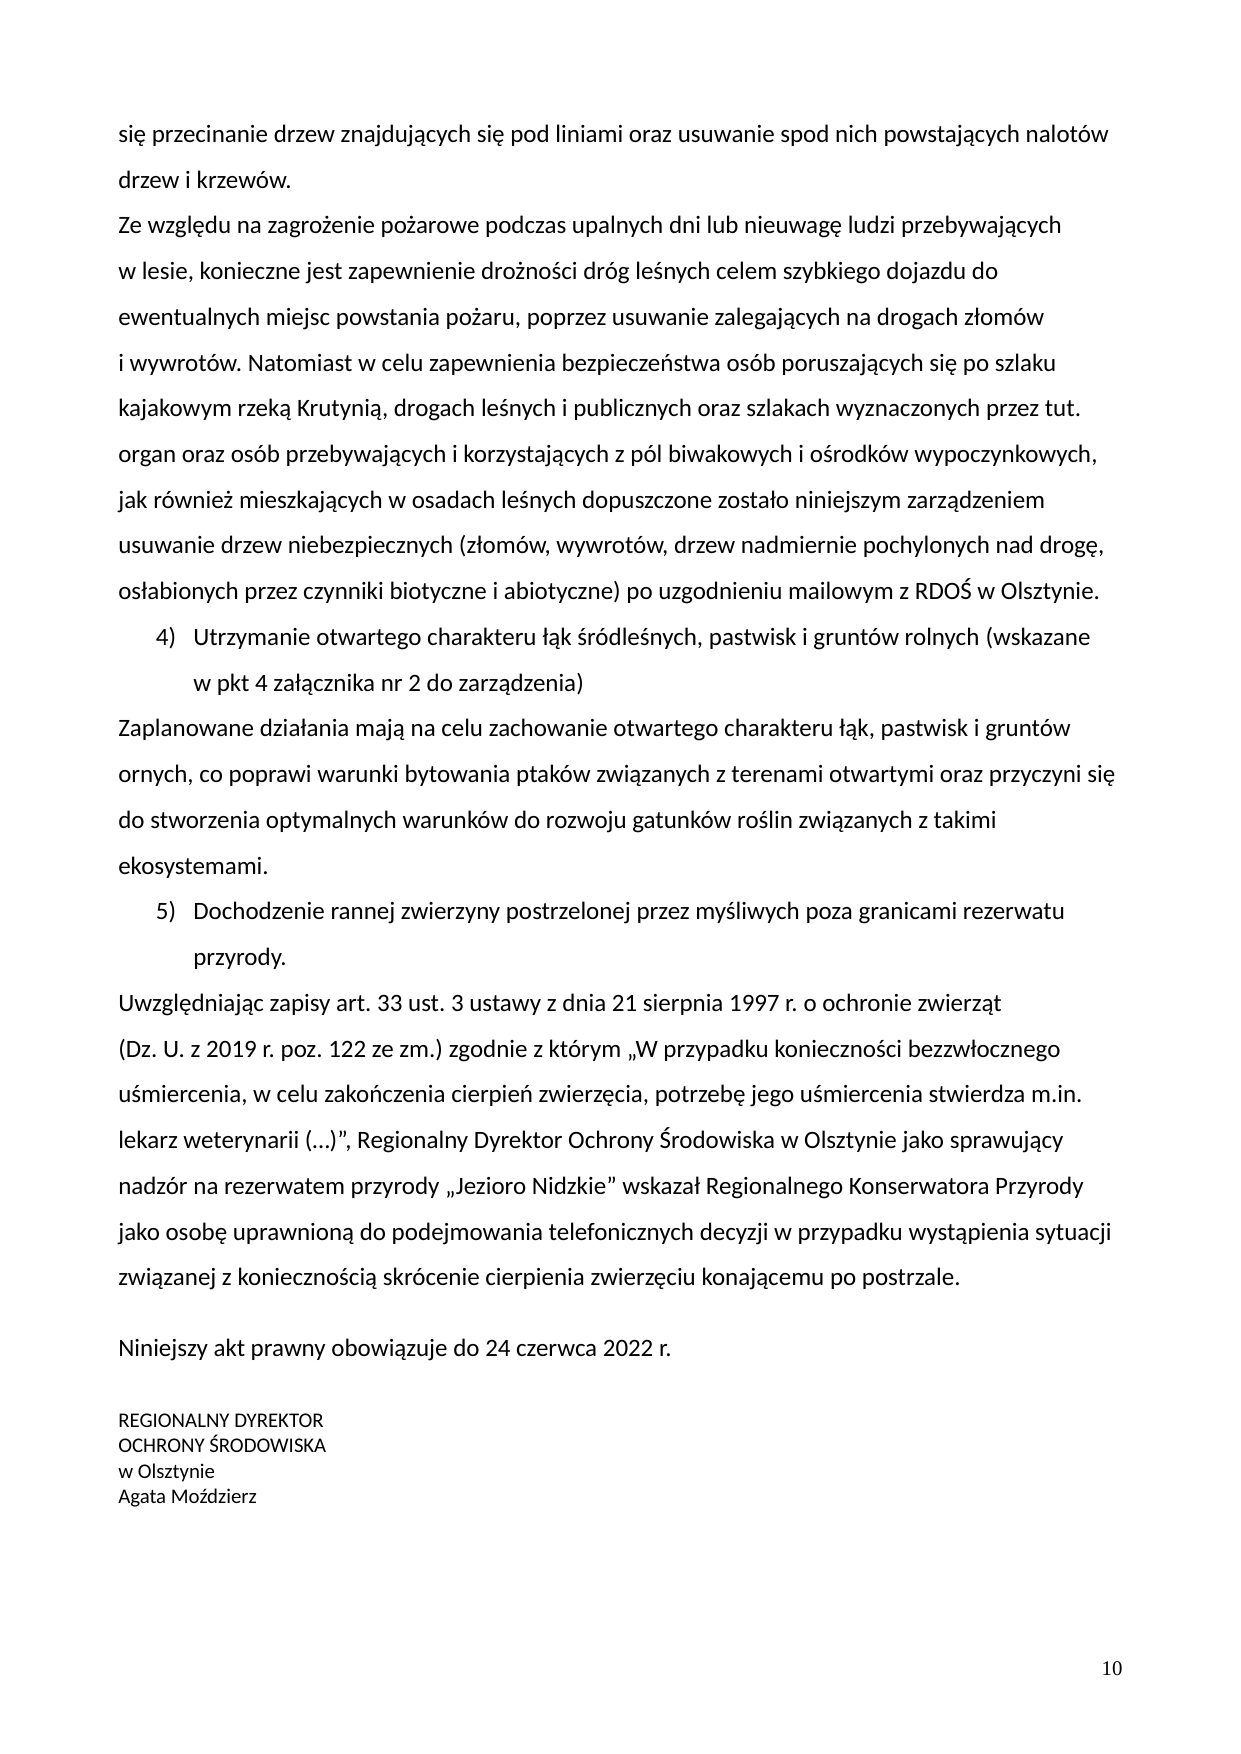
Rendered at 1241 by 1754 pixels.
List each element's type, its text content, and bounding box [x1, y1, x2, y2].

text Ze względu na zagrożenie pożarowe podczas upalnych dni lub nieuwagę ludzi przebywających w lesie, konieczne jest zapewnienie drożności dróg leśnych celem szybkiego dojazdu do ewentualnych miejsc powstania pożaru, poprzez usuwanie zalegających na drogach złomów i wywrotów. Natomiast w celu zapewnienia bezpieczeństwa osób poruszających się po szlaku kajakowym rzeką Krutynią, drogach leśnych i publicznych oraz szlakach wyznaczonych przez tut. organ oraz osób przebywających i korzystających z pól biwakowych i ośrodków wypoczynkowych, jak również mieszkających w osadach leśnych dopuszczone zostało niniejszym zarządzeniem usuwanie drzew niebezpiecznych (złomów, wywrotów, drzew nadmiernie pochylonych nad drogę, osłabionych przez czynniki biotyczne i abiotyczne) po uzgodnieniu mailowym z RDOŚ w Olsztynie. [118, 209, 1122, 606]
text Zaplanowane działania mają na celu zachowanie otwartego charakteru łąk, pastwisk i gruntów ornych, co poprawi warunki bytowania ptaków związanych z terenami otwartymi oraz przyczyni się do stworzenia optymalnych warunków do rozwoju gatunków roślin związanych z takimi ekosystemami. [118, 713, 1122, 880]
text OCHRONY ŚRODOWISKA [118, 1432, 1122, 1458]
text Niniejszy akt prawny obowiązuje do 24 czerwca 2022 r. [118, 1332, 1122, 1363]
list Utrzymanie otwartego charakteru łąk śródleśnych, pastwisk i gruntów rolnych (wskazane w pkt 4 załącznika nr 2 do zarządzenia) [156, 621, 1122, 697]
text REGIONALNY DYREKTOR [118, 1407, 1122, 1432]
text Uwzględniając zapisy art. 33 ust. 3 ustawy z dnia 21 sierpnia 1997 r. o ochronie zwierząt (Dz. U. z 2019 r. poz. 122 ze zm.) zgodnie z którym „W przypadku konieczności bezzwłocznego uśmiercenia, w celu zakończenia cierpień zwierzęcia, potrzebę jego uśmiercenia stwierdza m.in. lekarz weterynarii (…)”, Regionalny Dyrektor Ochrony Środowiska w Olsztynie jako sprawujący nadzór na rezerwatem przyrody „Jezioro Nidzkie” wskazał Regionalnego Konserwatora Przyrody jako osobę uprawnioną do podejmowania telefonicznych decyzji w przypadku wystąpienia sytuacji związanej z koniecznością skrócenie cierpienia zwierzęciu konającemu po postrzale. [118, 987, 1122, 1292]
text w Olsztynie [118, 1458, 1122, 1483]
text Agata Moździerz [118, 1483, 1122, 1509]
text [118, 118, 1122, 194]
list Dochodzenie rannej zwierzyny postrzelonej przez myśliwych poza granicami rezerwatu przyrody. [156, 896, 1122, 972]
